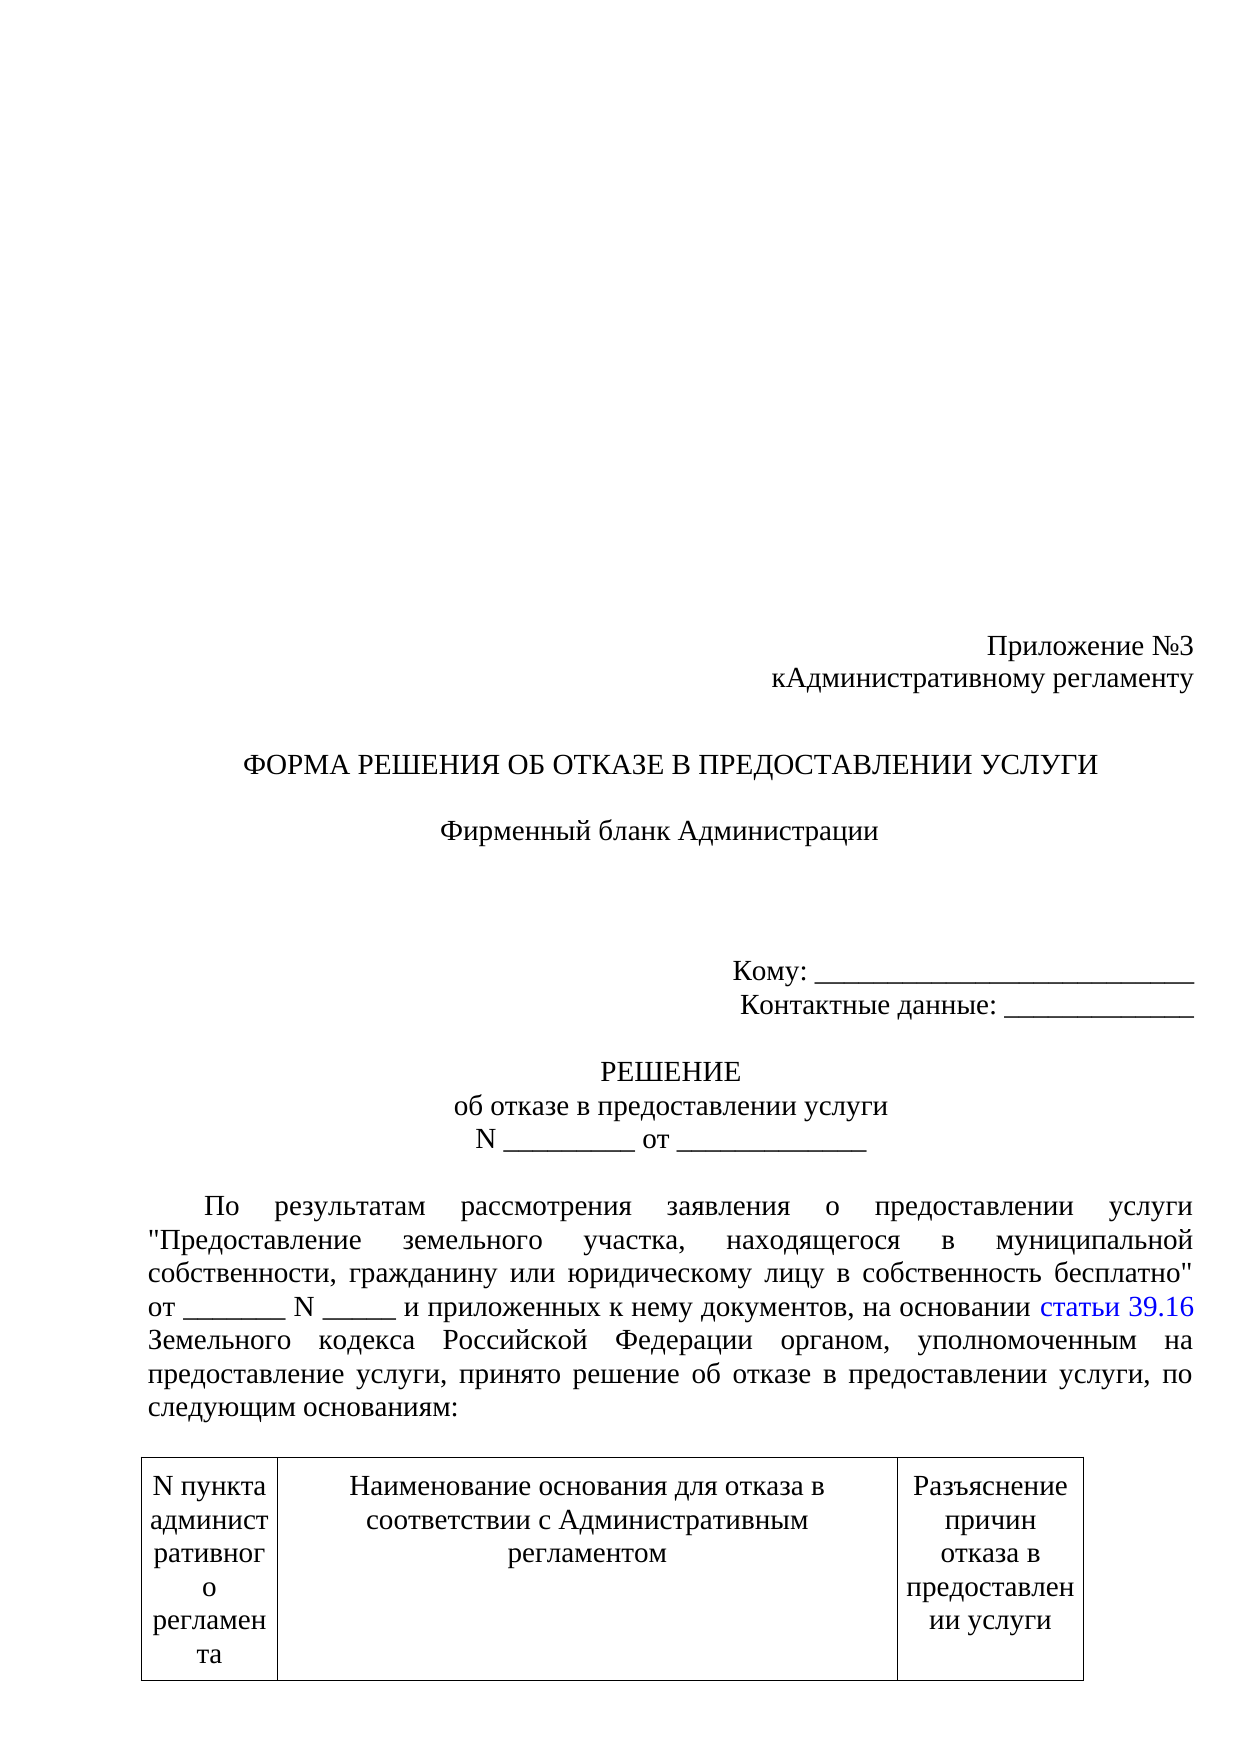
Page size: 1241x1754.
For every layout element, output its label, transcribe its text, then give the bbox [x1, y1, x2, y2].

text Контактные данные: _____________ [148, 987, 1194, 1021]
text Приложение №3 [148, 628, 1194, 662]
table_header N пункта административного регламента [142, 1458, 277, 1680]
text Кому: __________________________ [148, 953, 1194, 987]
text По результатам рассмотрения заявления о предоставлении услуги "Предоставление земельного участка, находящегося в муниципальной собственности, гражданину или юридическому лицу в собственность бесплатно" от _______ N _____ и приложенных к нему документов, на основании статьи 39.16 Земельного кодекса Российской Федерации органом, уполномоченным на предоставление услуги, принято решение об отказе в предоставлении услуги, по следующим основаниям: [148, 1188, 1194, 1423]
text об отказе в предоставлении услуги [148, 1088, 1194, 1121]
text N _________ от _____________ [148, 1121, 1194, 1155]
text кАдминистративному регламенту [148, 662, 1194, 693]
table_header Разъяснение причин отказа в предоставлении услуги [898, 1458, 1083, 1680]
table_header Наименование основания для отказа в соответствии с Административным регламентом [278, 1458, 897, 1680]
text ФОРМА РЕШЕНИЯ ОБ ОТКАЗЕ В ПРЕДОСТАВЛЕНИИ УСЛУГИ [148, 747, 1194, 781]
text РЕШЕНИЕ [148, 1054, 1194, 1088]
text Фирменный бланк Администрации [148, 814, 1171, 846]
